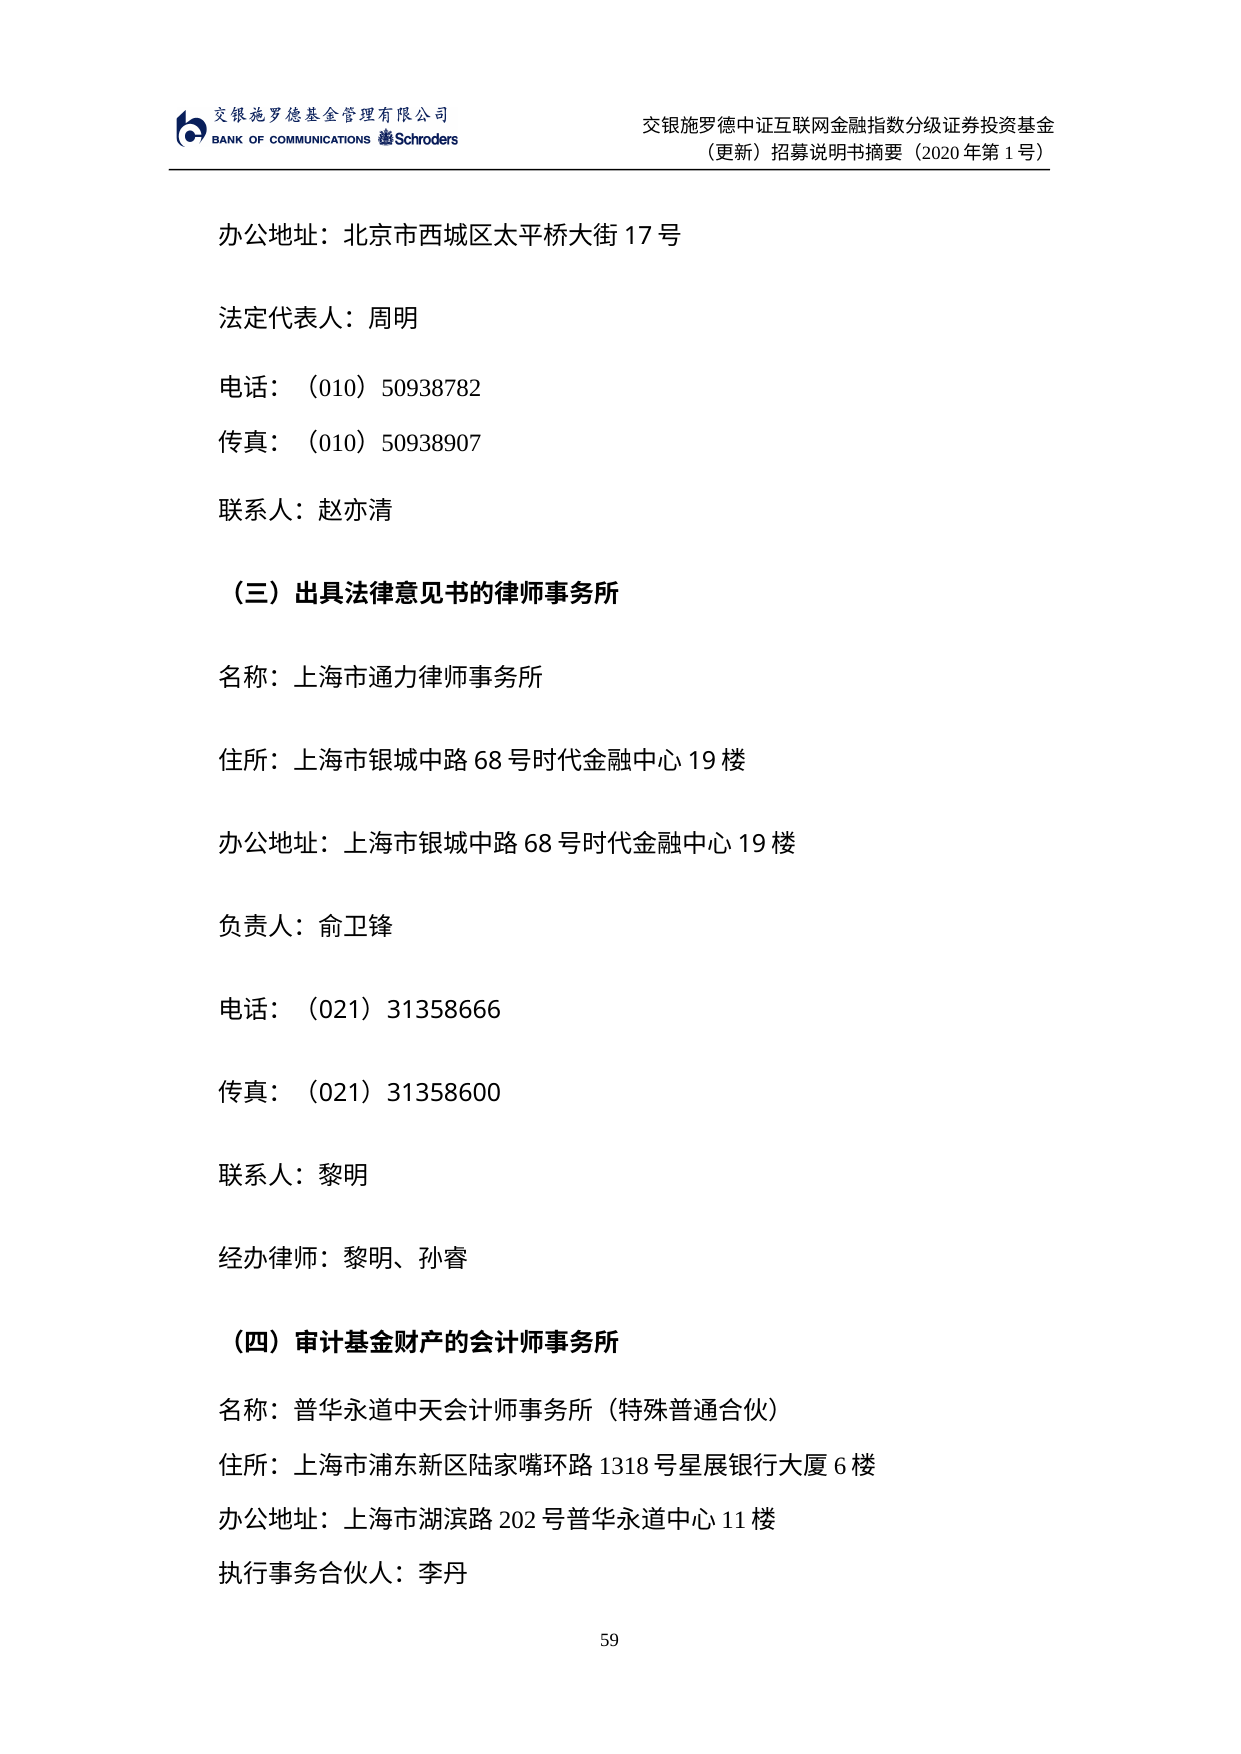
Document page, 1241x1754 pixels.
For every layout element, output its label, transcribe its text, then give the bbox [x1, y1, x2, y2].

text 执行事务合伙人：李丹 [169, 1554, 1050, 1590]
text 传真：（010）50938907 [169, 422, 1050, 458]
text 住所：上海市浦东新区陆家嘴环路1318号星展银行大厦6楼 [169, 1445, 1050, 1481]
text （三）出具法律意见书的律师事务所 [169, 559, 1050, 624]
text 电话：（010）50938782 [169, 368, 1050, 404]
text 名称：上海市通力律师事务所 [169, 643, 1050, 708]
text 住所：上海市银城中路68号时代金融中心19楼 [169, 726, 1050, 791]
text 法定代表人：周明 [169, 284, 1050, 349]
text 名称：普华永道中天会计师事务所（特殊普通合伙） [169, 1391, 1050, 1427]
text （四）审计基金财产的会计师事务所 [169, 1308, 1050, 1373]
text 办公地址：上海市湖滨路202号普华永道中心11楼 [169, 1499, 1050, 1536]
text 负责人：俞卫锋 [169, 892, 1050, 957]
text 联系人：赵亦清 [169, 476, 1050, 541]
picture [176, 107, 458, 147]
text 联系人：黎明 [169, 1141, 1050, 1206]
text 传真：（021）31358600 [169, 1058, 1050, 1123]
text 电话：（021）31358666 [169, 975, 1050, 1040]
text 办公地址：北京市西城区太平桥大街17号 [169, 201, 1050, 266]
text 办公地址：上海市银城中路68号时代金融中心19楼 [169, 809, 1050, 874]
text 经办律师：黎明、孙睿 [169, 1224, 1050, 1289]
